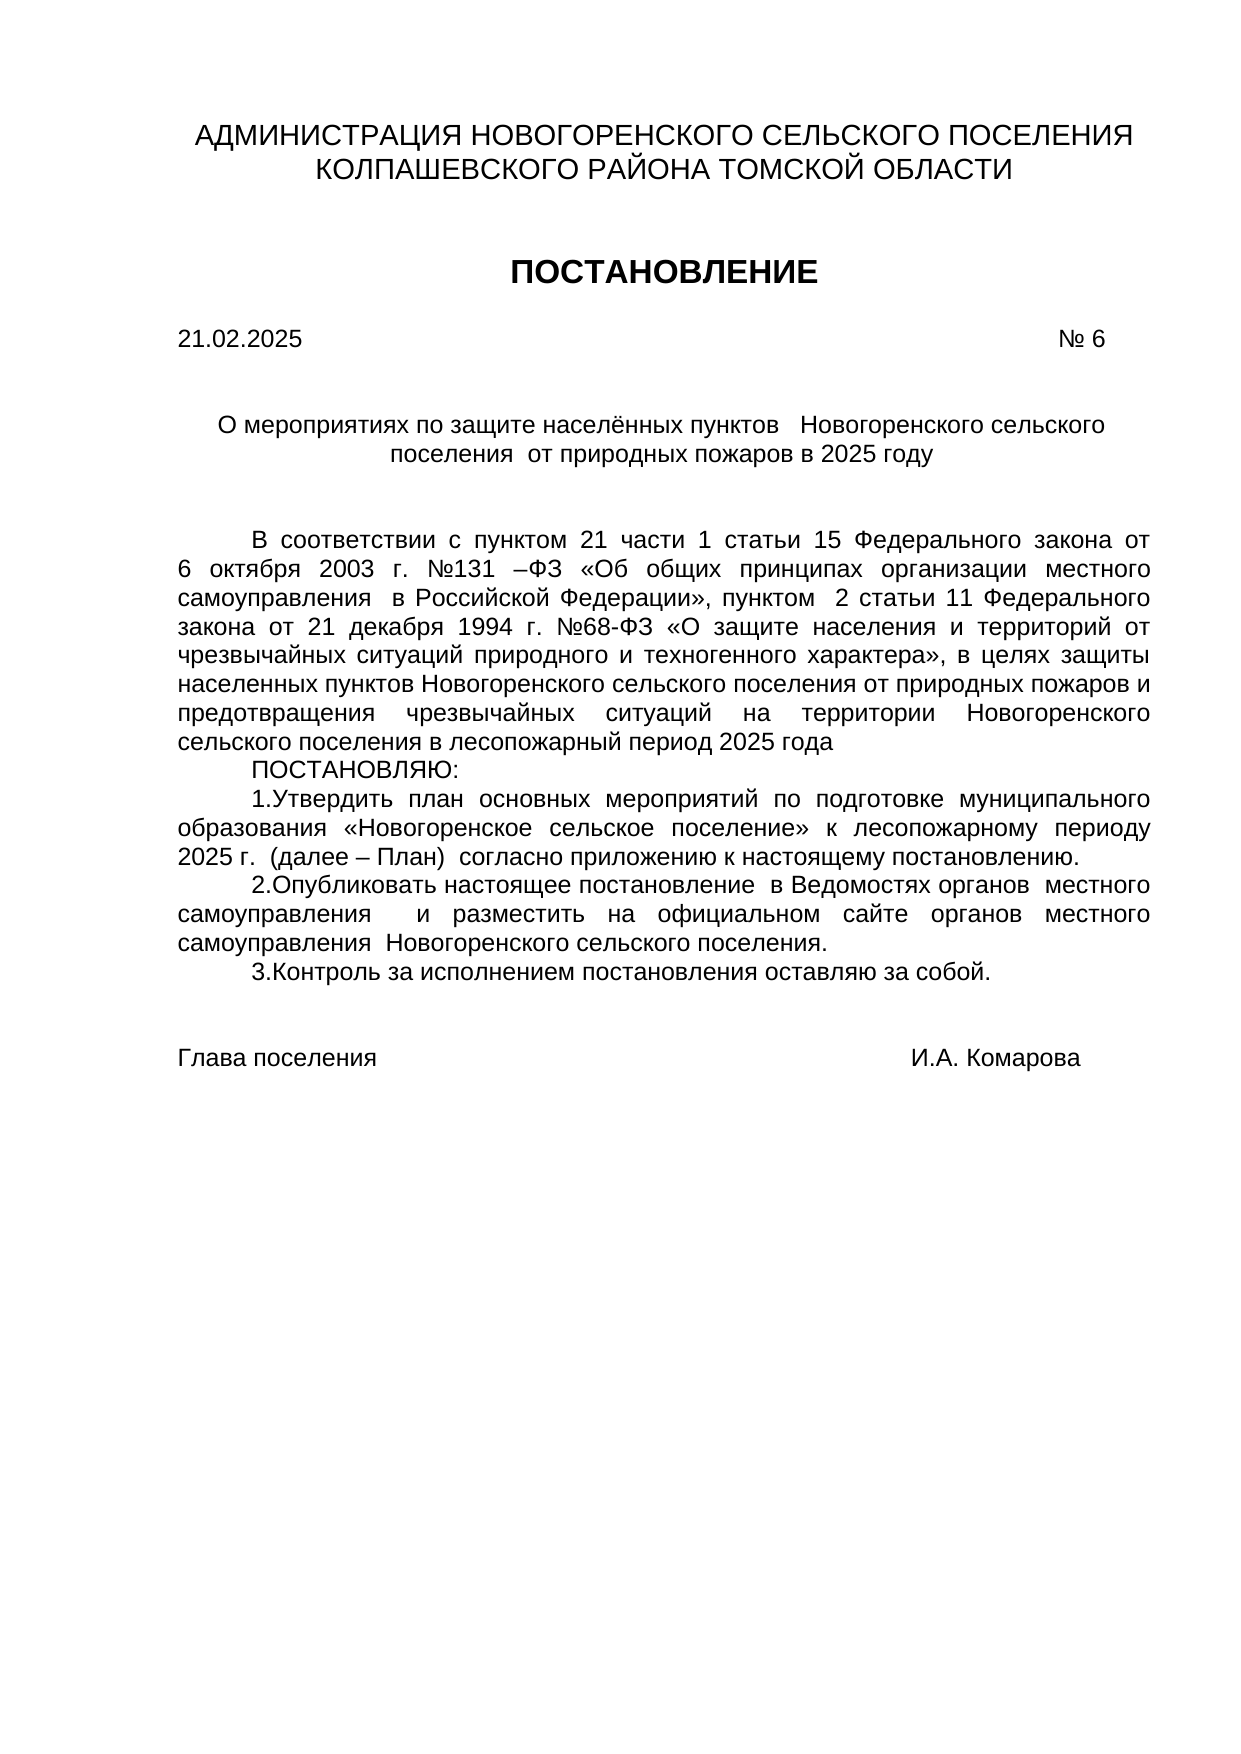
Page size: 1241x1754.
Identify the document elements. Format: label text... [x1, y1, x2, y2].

subtitle 21.02.2025 № 6 [177, 324, 1152, 353]
text ПОСТАНОВЛЕНИЕ [177, 252, 1152, 291]
text В соответствии с пунктом 21 части 1 статьи 15 Федерального закона от 6 октября 2003 г. №131 –ФЗ «Об общих принципах организации местного самоуправления в Российской Федерации», пунктом 2 статьи 11 Федерального закона от 21 декабря 1994 г. №68-ФЗ «О защите населения и территорий от чрезвычайных ситуаций природного и техногенного характера», в целях защиты населенных пунктов Новогоренского сельского поселения от природных пожаров и предотвращения чрезвычайных ситуаций на территории Новогоренского сельского поселения в лесопожарный период 2025 года [177, 526, 1152, 756]
title КОЛПАШЕВСКОГО РАЙОНА ТОМСКОЙ ОБЛАСТИ [177, 152, 1152, 185]
text ПОСТАНОВЛЯЮ: [177, 756, 1152, 784]
text 1.Утвердить план основных мероприятий по подготовке муниципального образования «Новогоренское сельское поселение» к лесопожарному периоду 2025 г. (далее – План) согласно приложению к настоящему постановлению. [177, 784, 1152, 871]
subtitle О мероприятиях по защите населённых пунктов Новогоренского сельского поселения от природных пожаров в 2025 году [177, 411, 1146, 468]
text 2.Опубликовать настоящее постановление в Ведомостях органов местного самоуправления и разместить на официальном сайте органов местного самоуправления Новогоренского сельского поселения. [177, 871, 1152, 957]
text 3.Контроль за исполнением постановления оставляю за собой. [177, 957, 1152, 986]
title АДМИНИСТРАЦИЯ НОВОГОРЕНСКОГО СЕЛЬСКОГО ПОСЕЛЕНИЯ [177, 118, 1152, 152]
text Глава поселения И.А. Комарова [177, 1043, 1152, 1072]
